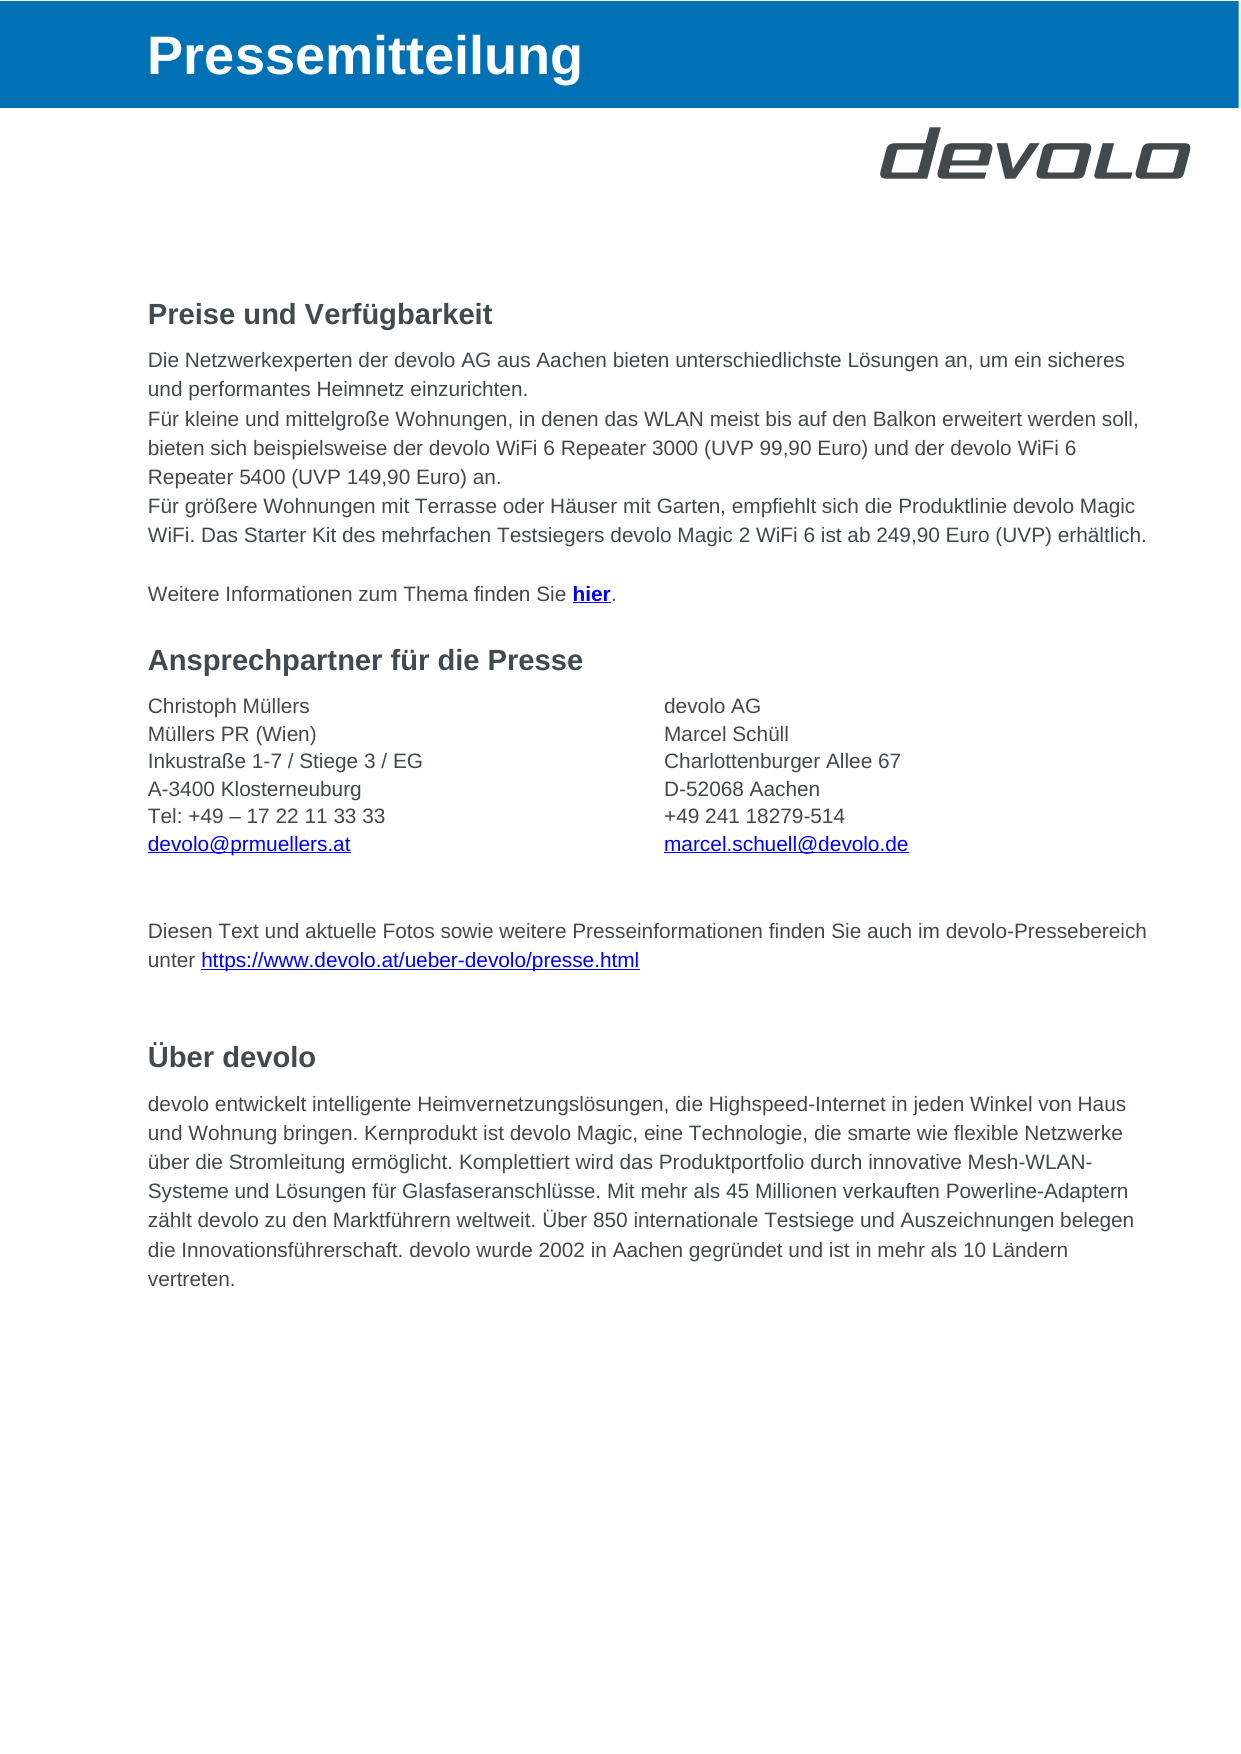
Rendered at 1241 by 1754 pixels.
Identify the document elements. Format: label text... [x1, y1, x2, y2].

text Für kleine und mittelgroße Wohnungen, in denen das WLAN meist bis auf den Balkon erweitert werden soll, bieten sich beispielsweise der devolo WiFi 6 Repeater 3000 (UVP 99,90 Euro) und der devolo WiFi 6 Repeater 5400 (UVP 149,90 Euro) an. [148, 401, 1152, 489]
picture [0, 1, 1239, 214]
text Inkustraße 1-7 / Stiege 3 / EG Charlottenburger Allee 67 [148, 749, 1152, 773]
text Diesen Text und aktuelle Fotos sowie weitere Presseinformationen finden Sie auch im devolo-Pressebereich unter https://www.devolo.at/ueber-devolo/presse.html [148, 914, 1152, 972]
text Über devolo [148, 1039, 1152, 1074]
text Preise und Verfügbarkeit [148, 295, 1152, 330]
text Für größere Wohnungen mit Terrasse oder Häuser mit Garten, empfiehlt sich die Produktlinie devolo Magic WiFi. Das Starter Kit des mehrfachen Testsiegers devolo Magic 2 WiFi 6 ist ab 249,90 Euro (UVP) erhältlich. [148, 489, 1152, 547]
text Die Netzwerkexperten der devolo AG aus Aachen bieten unterschiedlichste Lösungen an, um ein sicheres und performantes Heimnetz einzurichten. [148, 343, 1152, 401]
text devolo entwickelt intelligente Heimvernetzungslösungen, die Highspeed-Internet in jeden Winkel von Haus und Wohnung bringen. Kernprodukt ist devolo Magic, eine Technologie, die smarte wie flexible Netzwerke über die Stromleitung ermöglicht. Komplettiert wird das Produktportfolio durch innovative Mesh-WLAN-Systeme und Lösungen für Glasfaseranschlüsse. Mit mehr als 45 Millionen verkauften Powerline-Adaptern zählt devolo zu den Marktführern weltweit. Über 850 internationale Testsiege und Auszeichnungen belegen die Innovationsführerschaft. devolo wurde 2002 in Aachen gegründet und ist in mehr als 10 Ländern vertreten. [148, 1086, 1152, 1291]
text Christoph Müllers devolo AG [148, 694, 1152, 718]
text Ansprechpartner für die Presse [148, 643, 1152, 676]
text Weitere Informationen zum Thema finden Sie hier. [148, 576, 1152, 605]
text A-3400 Klosterneuburg D-52068 Aachen Tel: +49 – 17 22 11 33 33 +49 241 18279-514 [148, 776, 1152, 828]
text Müllers PR (Wien) Marcel Schüll [148, 721, 1152, 745]
text devolo@prmuellers.at marcel.schuell@devolo.de [148, 831, 1152, 855]
